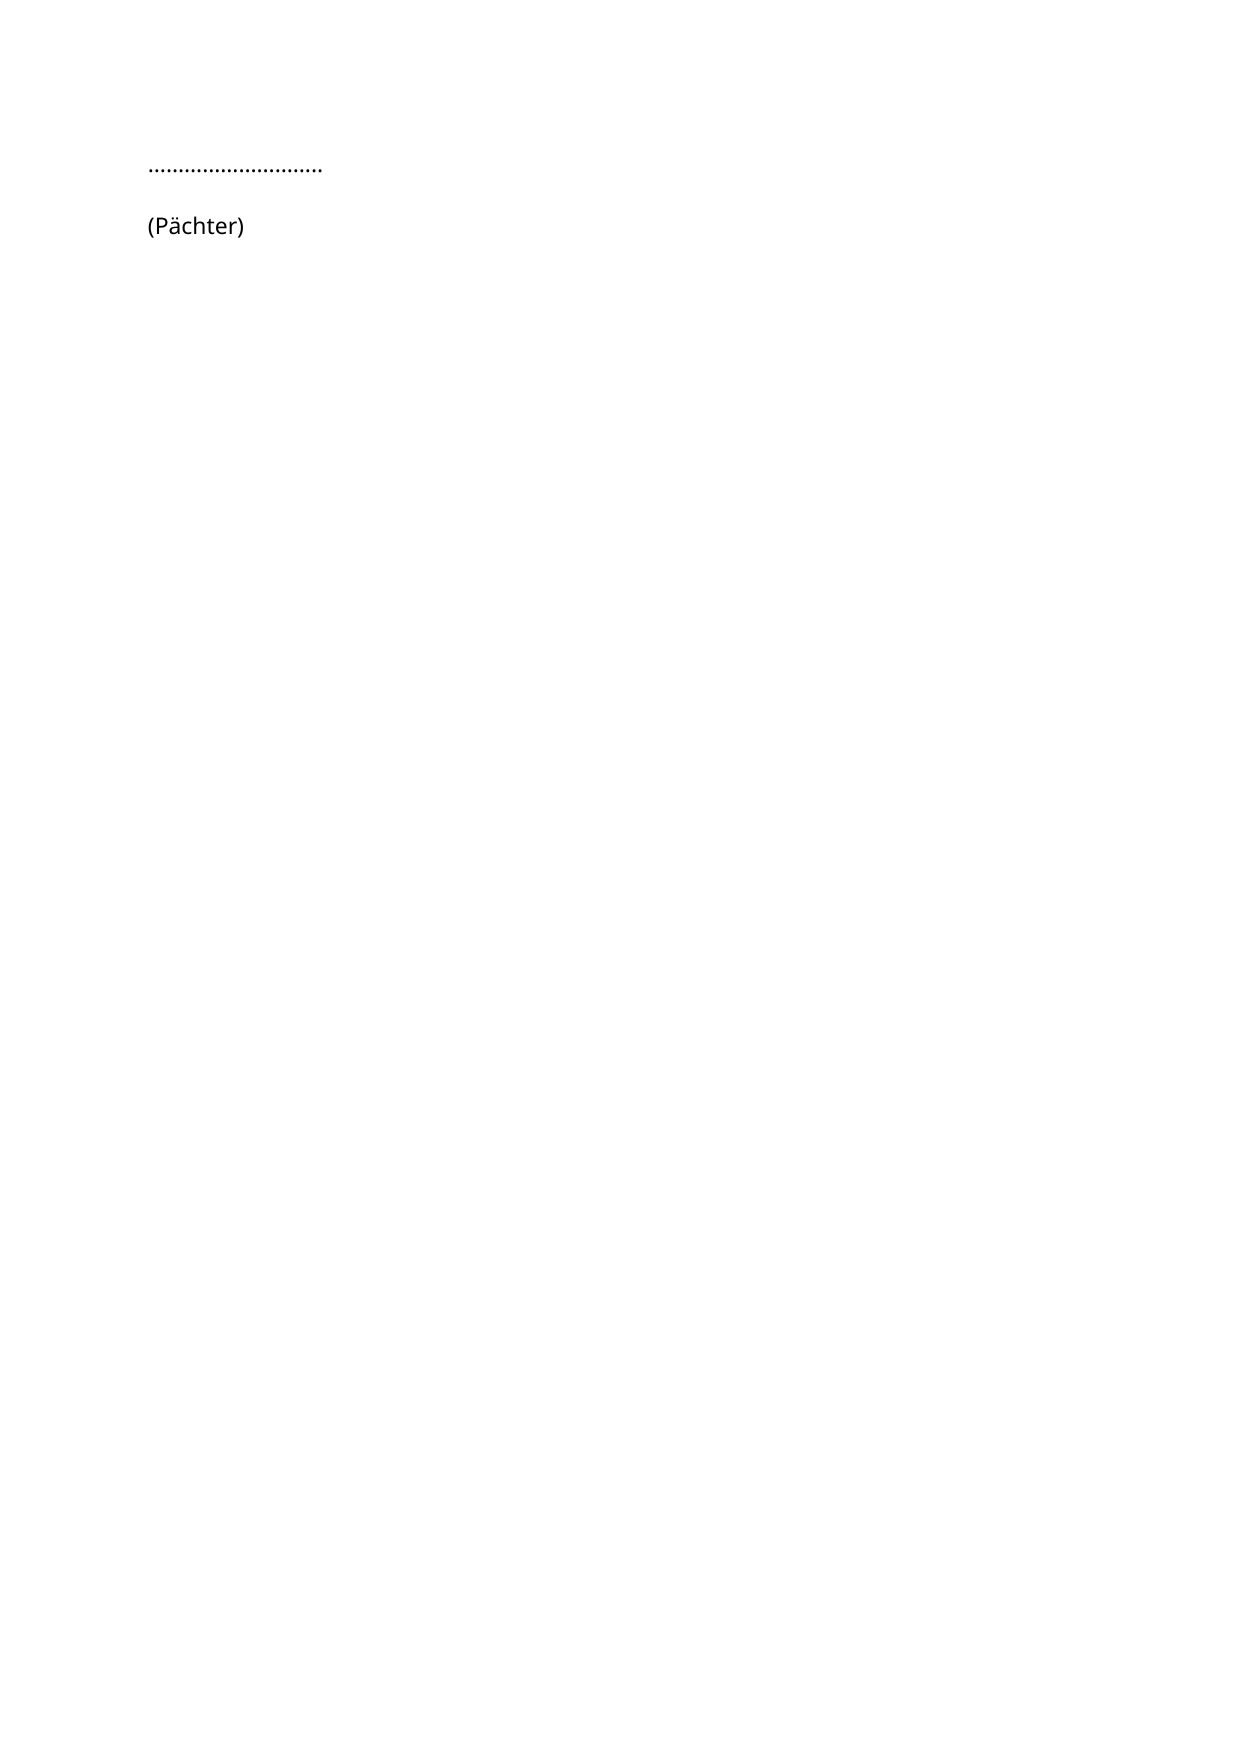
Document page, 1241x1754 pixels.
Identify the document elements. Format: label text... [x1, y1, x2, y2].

text ……………………….. [148, 148, 1093, 179]
text (Pächter) [148, 210, 1093, 241]
